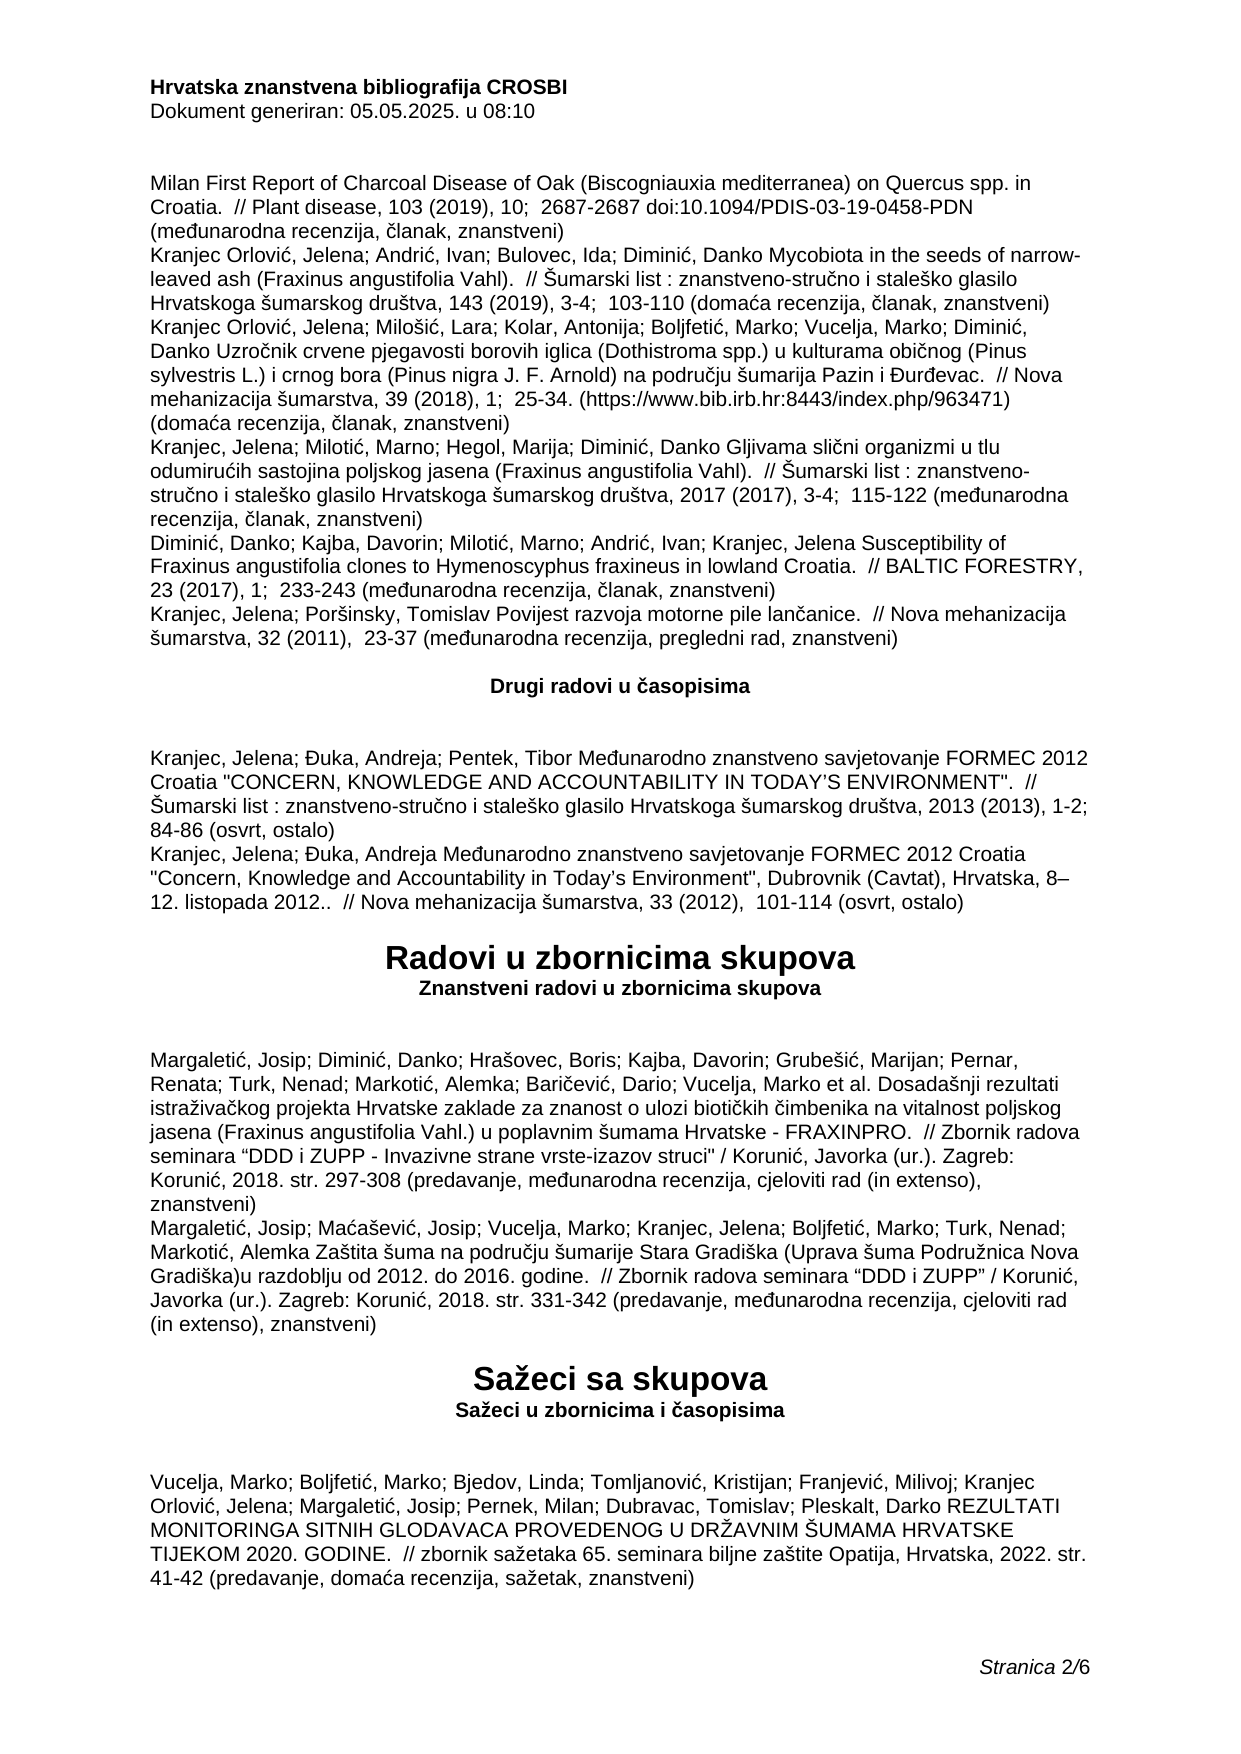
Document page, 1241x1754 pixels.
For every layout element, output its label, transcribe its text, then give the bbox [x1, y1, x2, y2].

text Kranjec Orlović, Jelena; Milošić, Lara; Kolar, Antonija; Boljfetić, Marko; Vucelja, Marko; Diminić, Danko [150, 315, 1090, 434]
text Diminić, Danko; Kajba, Davorin; Milotić, Marno; Andrić, Ivan; Kranjec, Jelena [150, 530, 1090, 602]
text Margaletić, Josip; Maćašević, Josip; Vucelja, Marko; Kranjec, Jelena; Boljfetić, Marko; Turk, Nenad; Markotić, Alemka [150, 1216, 1090, 1336]
subtitle Drugi radovi u časopisima [150, 674, 1090, 698]
subtitle Sažeci u zbornicima i časopisima [150, 1398, 1090, 1422]
subtitle Sažeci sa skupova [150, 1359, 1090, 1398]
subtitle Znanstveni radovi u zbornicima skupova [150, 976, 1090, 1000]
text Margaletić, Josip; Diminić, Danko; Hrašovec, Boris; Kajba, Davorin; Grubešić, Marijan; Pernar, Renata; Turk, Nenad; Markotić, Alemka; Baričević, Dario; Vucelja, Marko et al. [150, 1048, 1090, 1216]
text Kranjec, Jelena; Poršinsky, Tomislav [150, 602, 1090, 650]
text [150, 171, 1090, 243]
text Kranjec, Jelena; Milotić, Marno; Hegol, Marija; Diminić, Danko [150, 434, 1090, 530]
subtitle Radovi u zbornicima skupova [150, 938, 1090, 976]
text Kranjec, Jelena; Đuka, Andreja; Pentek, Tibor [150, 746, 1090, 842]
text Kranjec Orlović, Jelena; Andrić, Ivan; Bulovec, Ida; Diminić, Danko [150, 243, 1090, 315]
text Kranjec, Jelena; Đuka, Andreja [150, 842, 1090, 914]
text Vucelja, Marko; Boljfetić, Marko; Bjedov, Linda; Tomljanović, Kristijan; Franjević, Milivoj; Kranjec Orlović, Jelena; Margaletić, Josip; Pernek, Milan; Dubravac, Tomislav; Pleskalt, Darko [150, 1470, 1090, 1589]
